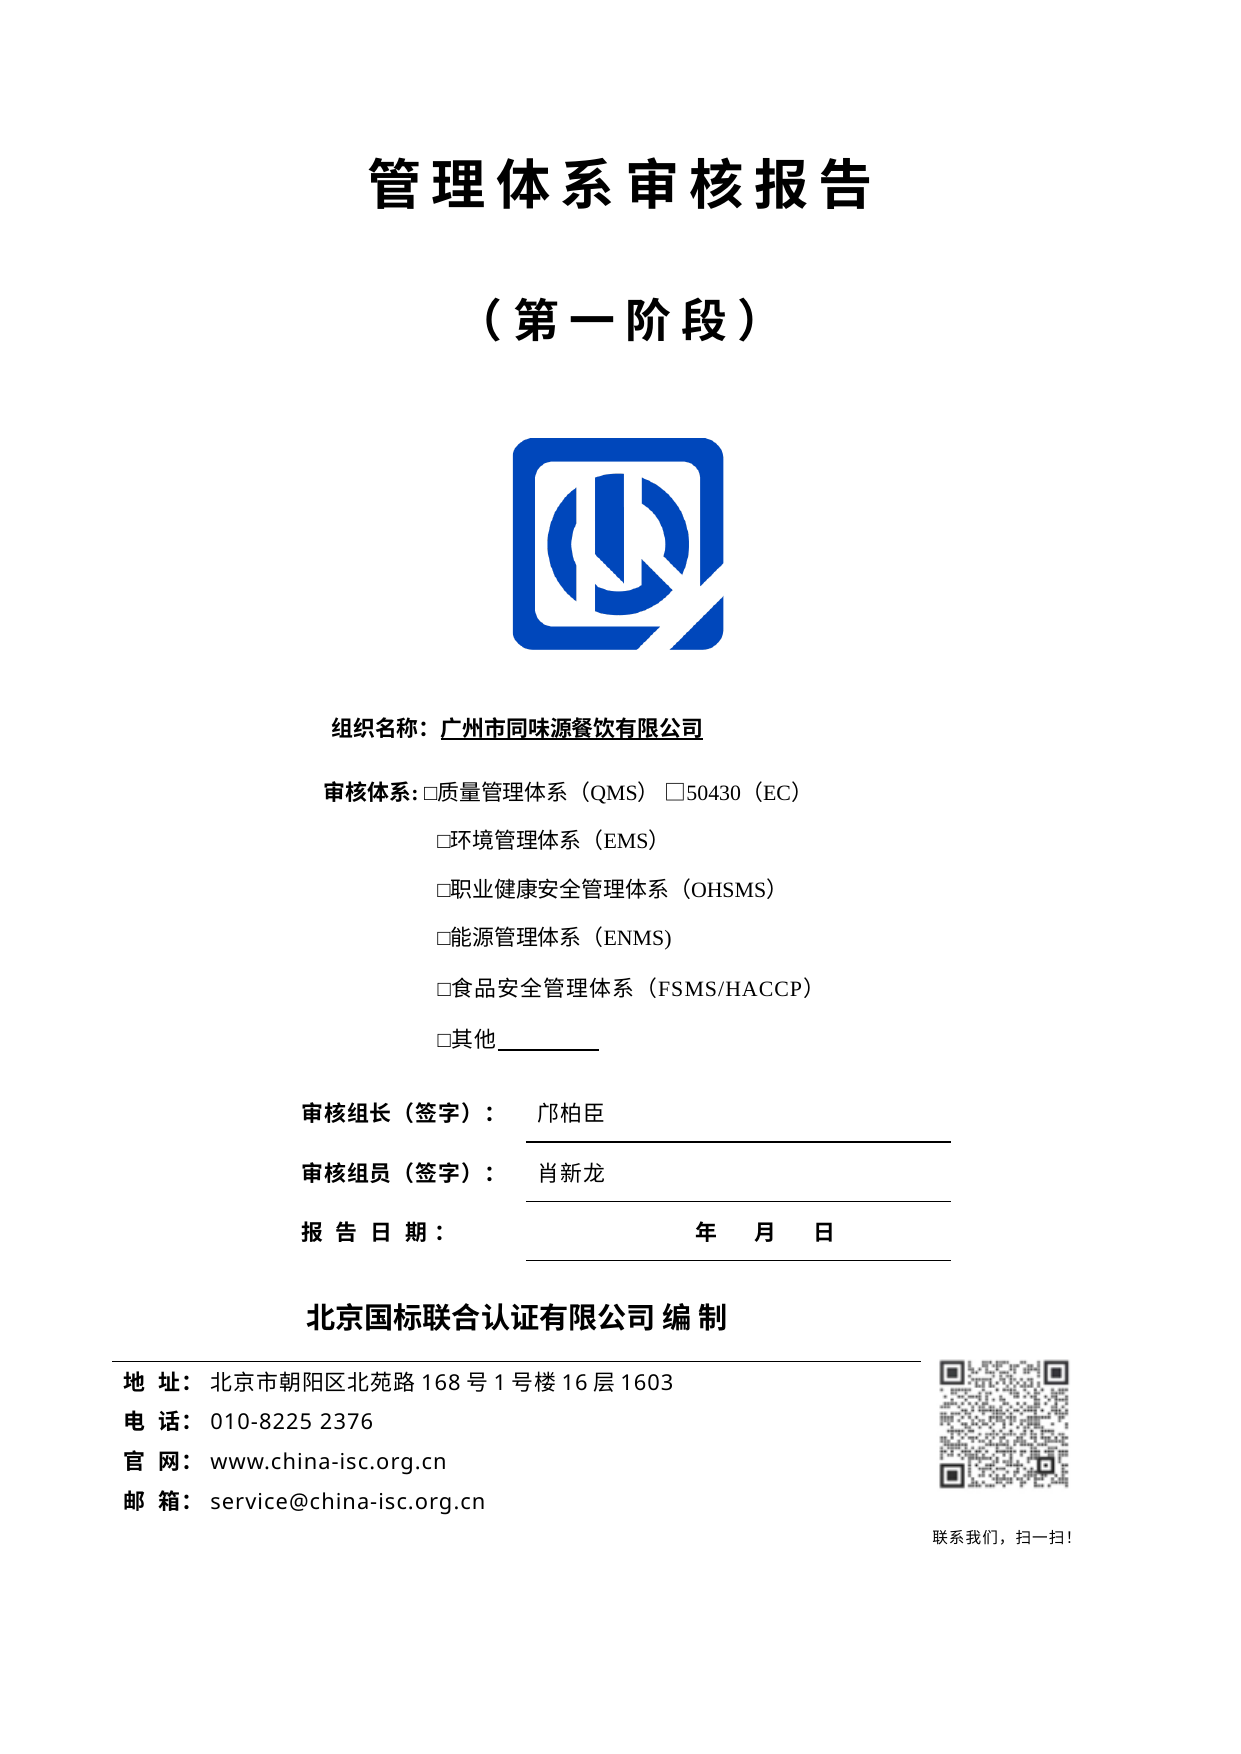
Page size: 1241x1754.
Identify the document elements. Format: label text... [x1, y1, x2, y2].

text □其他 [437, 1021, 1128, 1054]
table_cell 报 告 日 期 ： [290, 1201, 526, 1259]
picture [512, 438, 724, 650]
text （ 第 一 阶 段 ） [112, 269, 1128, 367]
text 组织名称：广州市同味源餐饮有限公司 [112, 710, 1128, 743]
text 审核体系: □质量管理体系（QMS） □50430（EC） [112, 774, 1128, 807]
table_cell 肖新龙 [526, 1143, 951, 1201]
picture [932, 1355, 1078, 1498]
table_header 联系我们，扫一扫！ [921, 1283, 1150, 1556]
text □环境管理体系（EMS） [112, 823, 1128, 855]
text □食品安全管理体系（FSMS/HACCP） [437, 971, 1128, 1003]
text 管理体系审核报告 [112, 132, 1128, 230]
table_cell 审核组员（签字）： [290, 1141, 526, 1201]
table_header 北京国标联合认证有限公司 编 制 [112, 1283, 921, 1361]
text □能源管理体系（ENMS) [112, 919, 1128, 952]
table_cell 年 月 日 [526, 1202, 951, 1259]
table_header 邝柏臣 [526, 1083, 951, 1141]
table_cell 地 址： 北京市朝阳区北苑路168号1号楼16层1603 电 话： 010-8225 2376 官 网： www.china-isc.org.cn 邮 箱： service@china-isc.org.cn [112, 1362, 921, 1556]
text □职业健康安全管理体系（OHSMS） [112, 871, 1128, 904]
table_header 审核组长（签字）： [290, 1083, 526, 1141]
